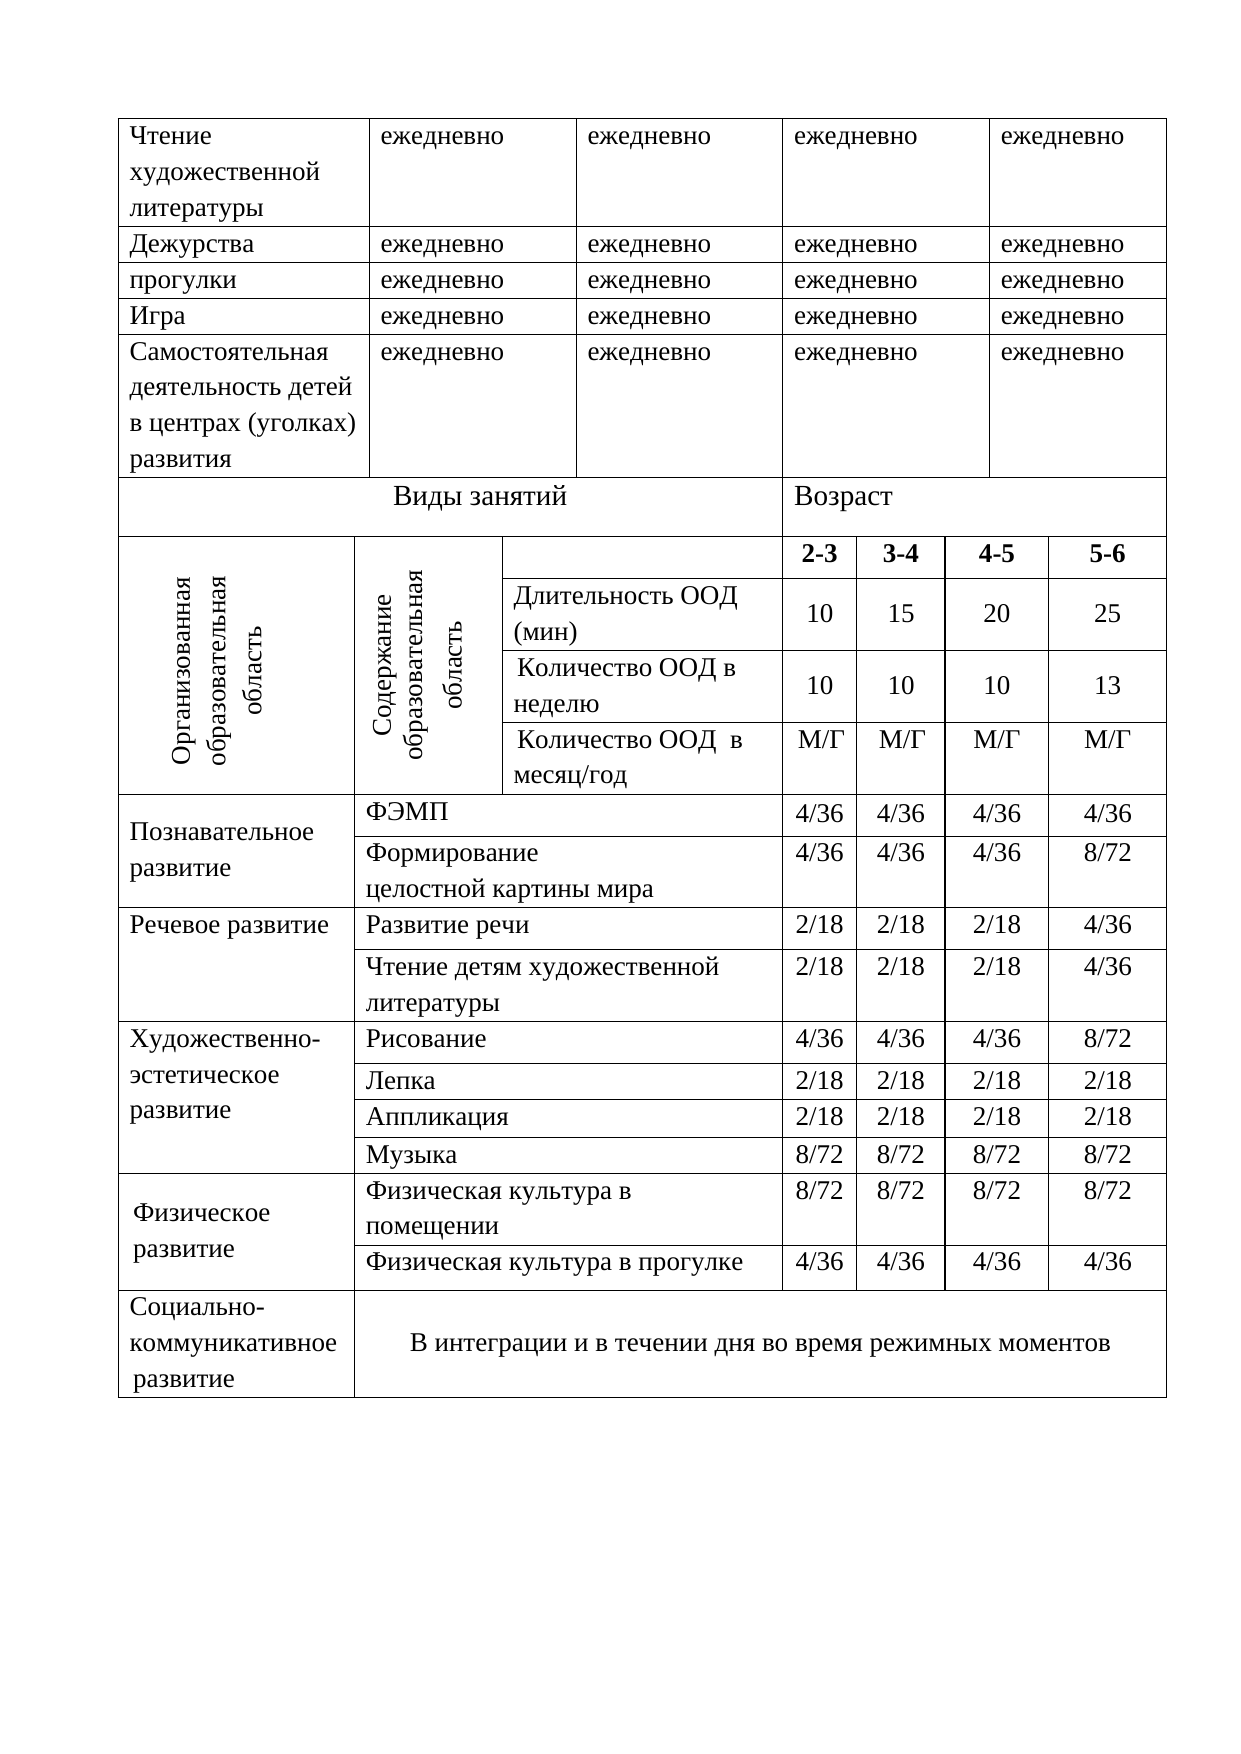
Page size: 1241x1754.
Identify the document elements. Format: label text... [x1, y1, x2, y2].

table_cell 10 [783, 651, 856, 722]
table_cell 8/72 [946, 1174, 1048, 1244]
table_cell Рисование [355, 1022, 782, 1063]
table_cell 8/72 [1049, 837, 1166, 907]
table_cell 8/72 [783, 1174, 856, 1244]
table_cell ежедневно [370, 263, 576, 298]
table_cell ежедневно [990, 299, 1166, 334]
table_cell Чтение художественной литературы [119, 119, 369, 226]
table_cell 2/18 [946, 908, 1048, 949]
table_cell 4/36 [783, 1246, 856, 1289]
table_cell 10 [783, 579, 856, 650]
table_cell 25 [1049, 579, 1166, 650]
table_cell 3-4 [857, 537, 944, 578]
table_cell ежедневно [577, 299, 782, 334]
table_cell 4/36 [857, 837, 944, 907]
table_cell ежедневно [577, 263, 782, 298]
table_cell 5-6 [1049, 537, 1166, 578]
table_cell Лепка [355, 1064, 782, 1099]
table_cell М/Г [1049, 723, 1166, 793]
table_cell ежедневно [370, 227, 576, 262]
table_cell ежедневно [370, 335, 576, 477]
table_cell Длительность ООД (мин) [503, 579, 782, 650]
table_cell 8/72 [1049, 1138, 1166, 1173]
table_cell ежедневно [370, 119, 576, 226]
table_cell Дежурства [119, 227, 369, 262]
table_cell 2/18 [857, 908, 944, 949]
table_cell 4/36 [783, 1022, 856, 1063]
table_cell 8/72 [946, 1138, 1048, 1173]
table_cell 2/18 [857, 1064, 944, 1099]
table_cell Физическая культура в прогулке [355, 1246, 782, 1289]
table_cell ежедневно [990, 119, 1166, 226]
table_cell 4/36 [1049, 908, 1166, 949]
table_cell М/Г [857, 723, 944, 793]
table_cell Количество ООД в неделю [503, 651, 782, 722]
table_cell Познавательное развитие [119, 795, 354, 907]
table_cell 8/72 [783, 1138, 856, 1173]
table_cell Возраст [783, 478, 1166, 536]
table_cell 10 [946, 651, 1048, 722]
table_cell [503, 537, 782, 578]
table_cell 2/18 [946, 950, 1048, 1021]
table_cell 13 [1049, 651, 1166, 722]
table_cell ежедневно [370, 299, 576, 334]
table_cell 4/36 [783, 795, 856, 836]
table_cell ежедневно [577, 119, 782, 226]
table_cell 2/18 [857, 1100, 944, 1137]
table_cell ежедневно [990, 335, 1166, 477]
table_cell Музыка [355, 1138, 782, 1173]
table_cell Самостоятельная деятельность детей в центрах (уголках) развития [119, 335, 369, 477]
table_cell 4/36 [1049, 950, 1166, 1021]
table_cell Организованная образовательная область [119, 537, 354, 793]
table_cell Содержание образовательная область [355, 537, 502, 793]
table_cell В интеграции и в течении дня во время режимных моментов [355, 1291, 1166, 1397]
table_cell ежедневно [783, 299, 989, 334]
table_cell 15 [857, 579, 944, 650]
table_cell 20 [946, 579, 1048, 650]
table_cell 10 [857, 651, 944, 722]
table_cell 8/72 [1049, 1174, 1166, 1244]
table_cell 2/18 [783, 908, 856, 949]
table_cell Развитие речи [355, 908, 782, 949]
table_cell Физическое развитие [119, 1174, 354, 1289]
table_cell 4/36 [1049, 1246, 1166, 1289]
table_cell ежедневно [990, 227, 1166, 262]
table_cell 2/18 [857, 950, 944, 1021]
table_cell Физическая культура в помещении [355, 1174, 782, 1244]
table_cell 2/18 [783, 1064, 856, 1099]
table_cell 4/36 [857, 795, 944, 836]
table_cell 4/36 [946, 837, 1048, 907]
table_cell 8/72 [1049, 1022, 1166, 1063]
table_cell 8/72 [857, 1138, 944, 1173]
table_cell ФЭМП [355, 795, 782, 836]
table_cell М/Г [783, 723, 856, 793]
table_cell Аппликация [355, 1100, 782, 1137]
table_cell М/Г [946, 723, 1048, 793]
table_cell Чтение детям художественной литературы [355, 950, 782, 1021]
table_cell Формирование целостной картины мира [355, 837, 782, 907]
table_cell 2-3 [783, 537, 856, 578]
table_cell ежедневно [783, 263, 989, 298]
table_cell Количество ООД в месяц/год [503, 723, 782, 793]
table_cell 4/36 [783, 837, 856, 907]
table_cell 4/36 [857, 1246, 944, 1289]
table_cell ежедневно [990, 263, 1166, 298]
table_cell 4/36 [857, 1022, 944, 1063]
table_cell Речевое развитие [119, 908, 354, 1021]
table_cell Игра [119, 299, 369, 334]
table_cell ежедневно [783, 119, 989, 226]
table_cell прогулки [119, 263, 369, 298]
table_cell 4/36 [946, 1246, 1048, 1289]
table_cell ежедневно [577, 335, 782, 477]
table_cell 4/36 [1049, 795, 1166, 836]
table_cell 4/36 [946, 1022, 1048, 1063]
table_cell Виды занятий [119, 478, 782, 536]
table_cell 2/18 [783, 950, 856, 1021]
table_cell Социально- коммуникативное развитие [119, 1291, 354, 1397]
table_cell ежедневно [783, 335, 989, 477]
table_cell Художественно-эстетическое развитие [119, 1022, 354, 1173]
table_cell ежедневно [577, 227, 782, 262]
table_cell 2/18 [946, 1064, 1048, 1099]
table_cell 2/18 [1049, 1064, 1166, 1099]
table_cell 2/18 [1049, 1100, 1166, 1137]
table_cell 4-5 [946, 537, 1048, 578]
table_cell 8/72 [857, 1174, 944, 1244]
table_cell 2/18 [783, 1100, 856, 1137]
table_cell 4/36 [946, 795, 1048, 836]
table_cell 2/18 [946, 1100, 1048, 1137]
table_cell ежедневно [783, 227, 989, 262]
